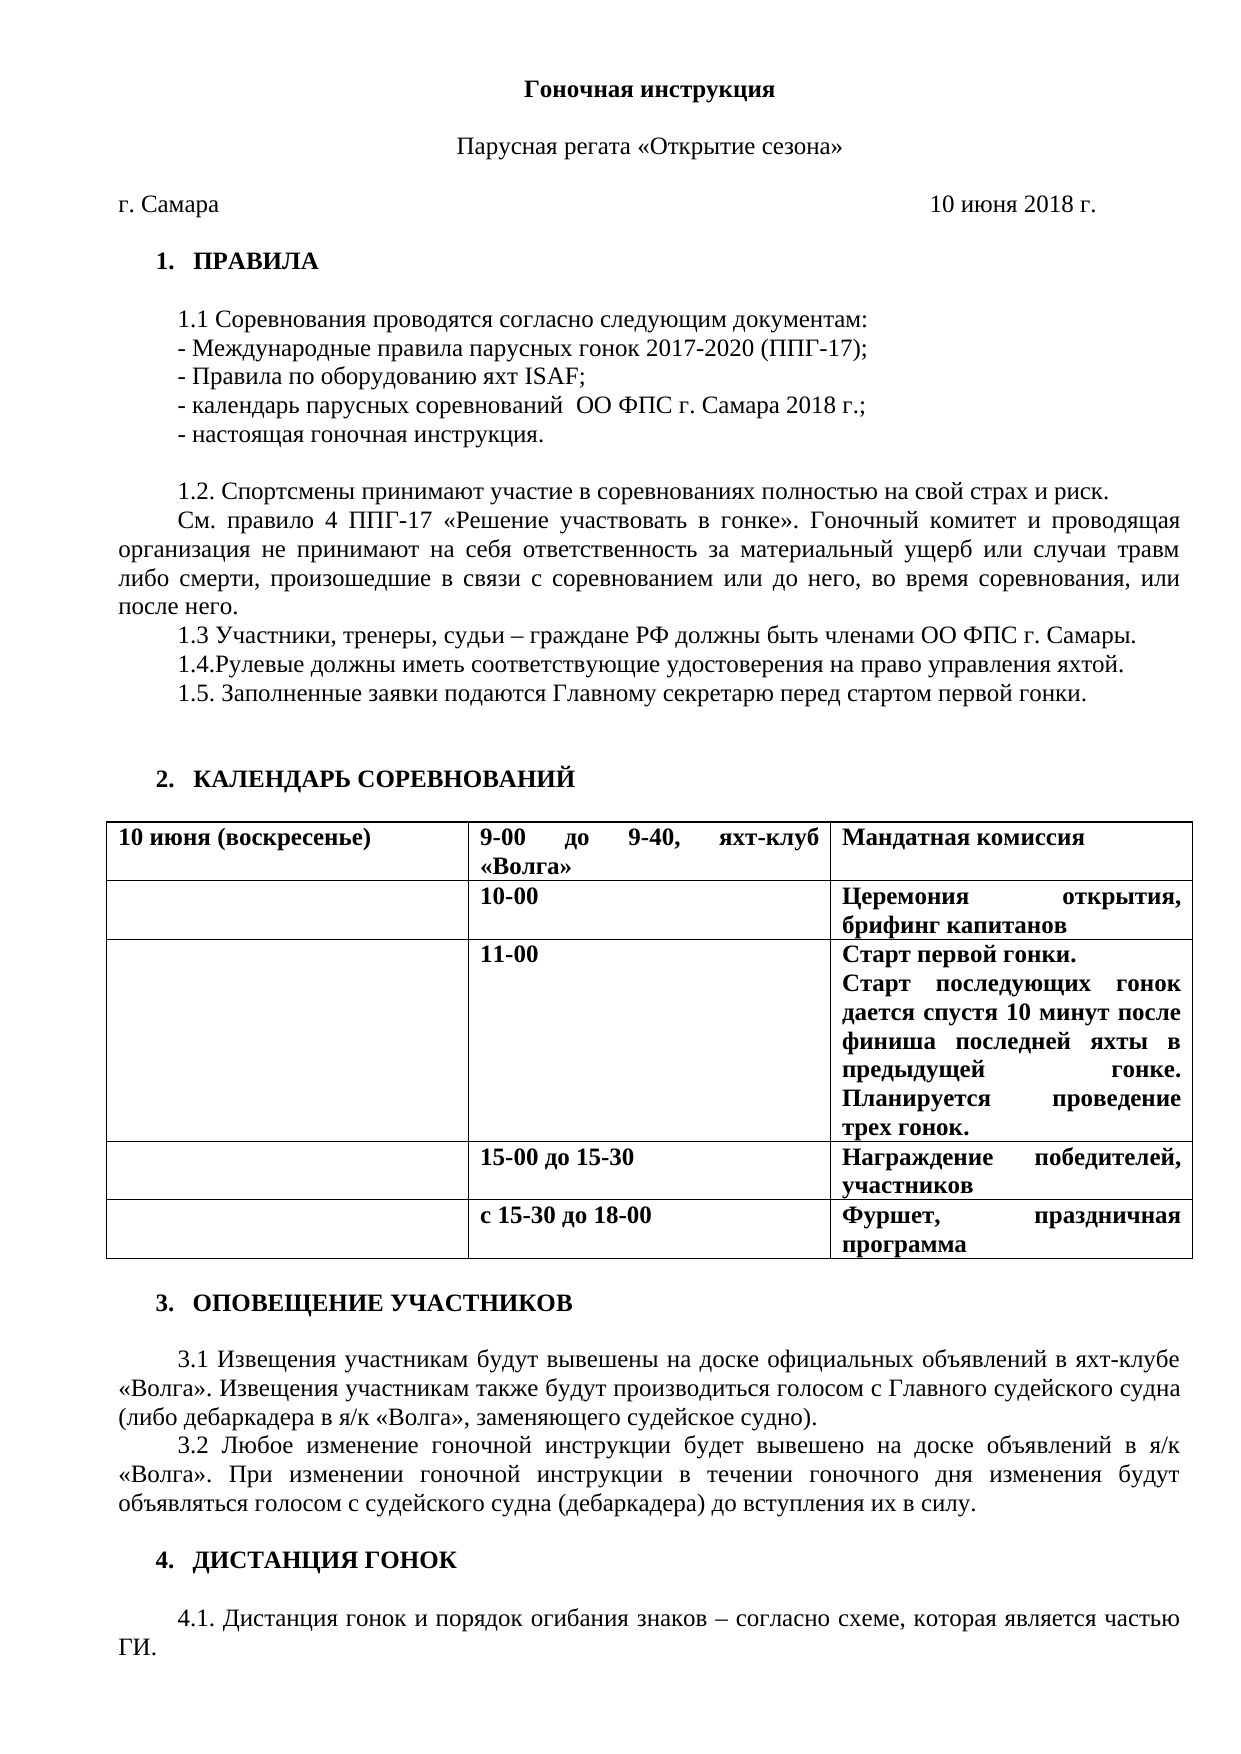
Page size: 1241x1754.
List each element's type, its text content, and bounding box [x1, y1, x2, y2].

table_cell Фуршет, праздничная программа [831, 1200, 1192, 1258]
table_cell 10-00 [469, 881, 830, 938]
text - Международные правила парусных гонок 2017-2020 (ППГ-17); [118, 333, 1181, 361]
table_cell 11-00 [469, 940, 830, 1141]
text См. правило 4 ППГ-17 «Решение участвовать в гонке». Гоночный комитет и проводящая организация не принимают на себя ответственность за материальный ущерб или случаи травм либо смерти, произошедшие в связи с соревнованием или до него, во время соревнования, или после него. [118, 505, 1181, 620]
table_cell [107, 940, 468, 1141]
list ДИСТАНЦИЯ ГОНОК [155, 1546, 1181, 1574]
text - настоящая гоночная инструкция. [118, 419, 1181, 448]
table_header 10 июня (воскресенье) [107, 823, 468, 880]
text 3.1 Извещения участникам будут вывешены на доске официальных объявлений в яхт-клубе «Волга». Извещения участникам также будут производиться голосом с Главного судейского судна (либо дебаркадера в я/к «Волга», заменяющего судейское судно). [118, 1344, 1181, 1431]
table_cell [107, 1142, 468, 1199]
text г. Самара 10 июня 2018 г. [118, 189, 1181, 218]
list КАЛЕНДАРЬ СОРЕВНОВАНИЙ [156, 764, 1181, 793]
table_cell [107, 881, 468, 938]
text 1.3 Участники, тренеры, судьи – граждане РФ должны быть членами ОО ФПС г. Самары. [118, 620, 1181, 649]
table_header Мандатная комиссия [831, 823, 1192, 880]
table_cell Старт первой гонки. Старт последующих гонок дается спустя 10 минут после финиша последней яхты в предыдущей гонке. Планируется проведение трех гонок. [831, 940, 1192, 1141]
table_cell Награждение победителей, участников [831, 1142, 1192, 1199]
text Парусная регата «Открытие сезона» [118, 131, 1181, 160]
table_cell Церемония открытия, брифинг капитанов [831, 881, 1192, 938]
text 1.4.Рулевые должны иметь соответствующие удостоверения на право управления яхтой. [118, 649, 1181, 678]
table_cell с 15-30 до 18-00 [469, 1200, 830, 1258]
list ОПОВЕЩЕНИЕ УЧАСТНИКОВ [155, 1288, 1181, 1316]
text 1.5. Заполненные заявки подаются Главному секретарю перед стартом первой гонки. [118, 678, 1181, 706]
text 1.1 Соревнования проводятся согласно следующим документам: [118, 304, 1181, 333]
list ПРАВИЛА [156, 246, 1181, 275]
text - Правила по оборудованию яхт ISAF; [118, 361, 1181, 390]
text 4.1. Дистанция гонок и порядок огибания знаков – согласно схеме, которая является частью ГИ. [118, 1603, 1181, 1661]
table_header 9-00 до 9-40, яхт-клуб «Волга» [469, 823, 830, 880]
text - календарь парусных соревнований ОО ФПС г. Самара 2018 г.; [118, 390, 1181, 419]
table_cell 15-00 до 15-30 [469, 1142, 830, 1199]
text 3.2 Любое изменение гоночной инструкции будет вывешено на доске объявлений в я/к «Волга». При изменении гоночной инструкции в течении гоночного дня изменения будут объявляться голосом с судейского судна (дебаркадера) до вступления их в силу. [118, 1431, 1181, 1517]
text Гоночная инструкция [118, 74, 1181, 103]
table_cell [107, 1200, 468, 1258]
text 1.2. Спортсмены принимают участие в соревнованиях полностью на свой страх и риск. [118, 476, 1181, 505]
